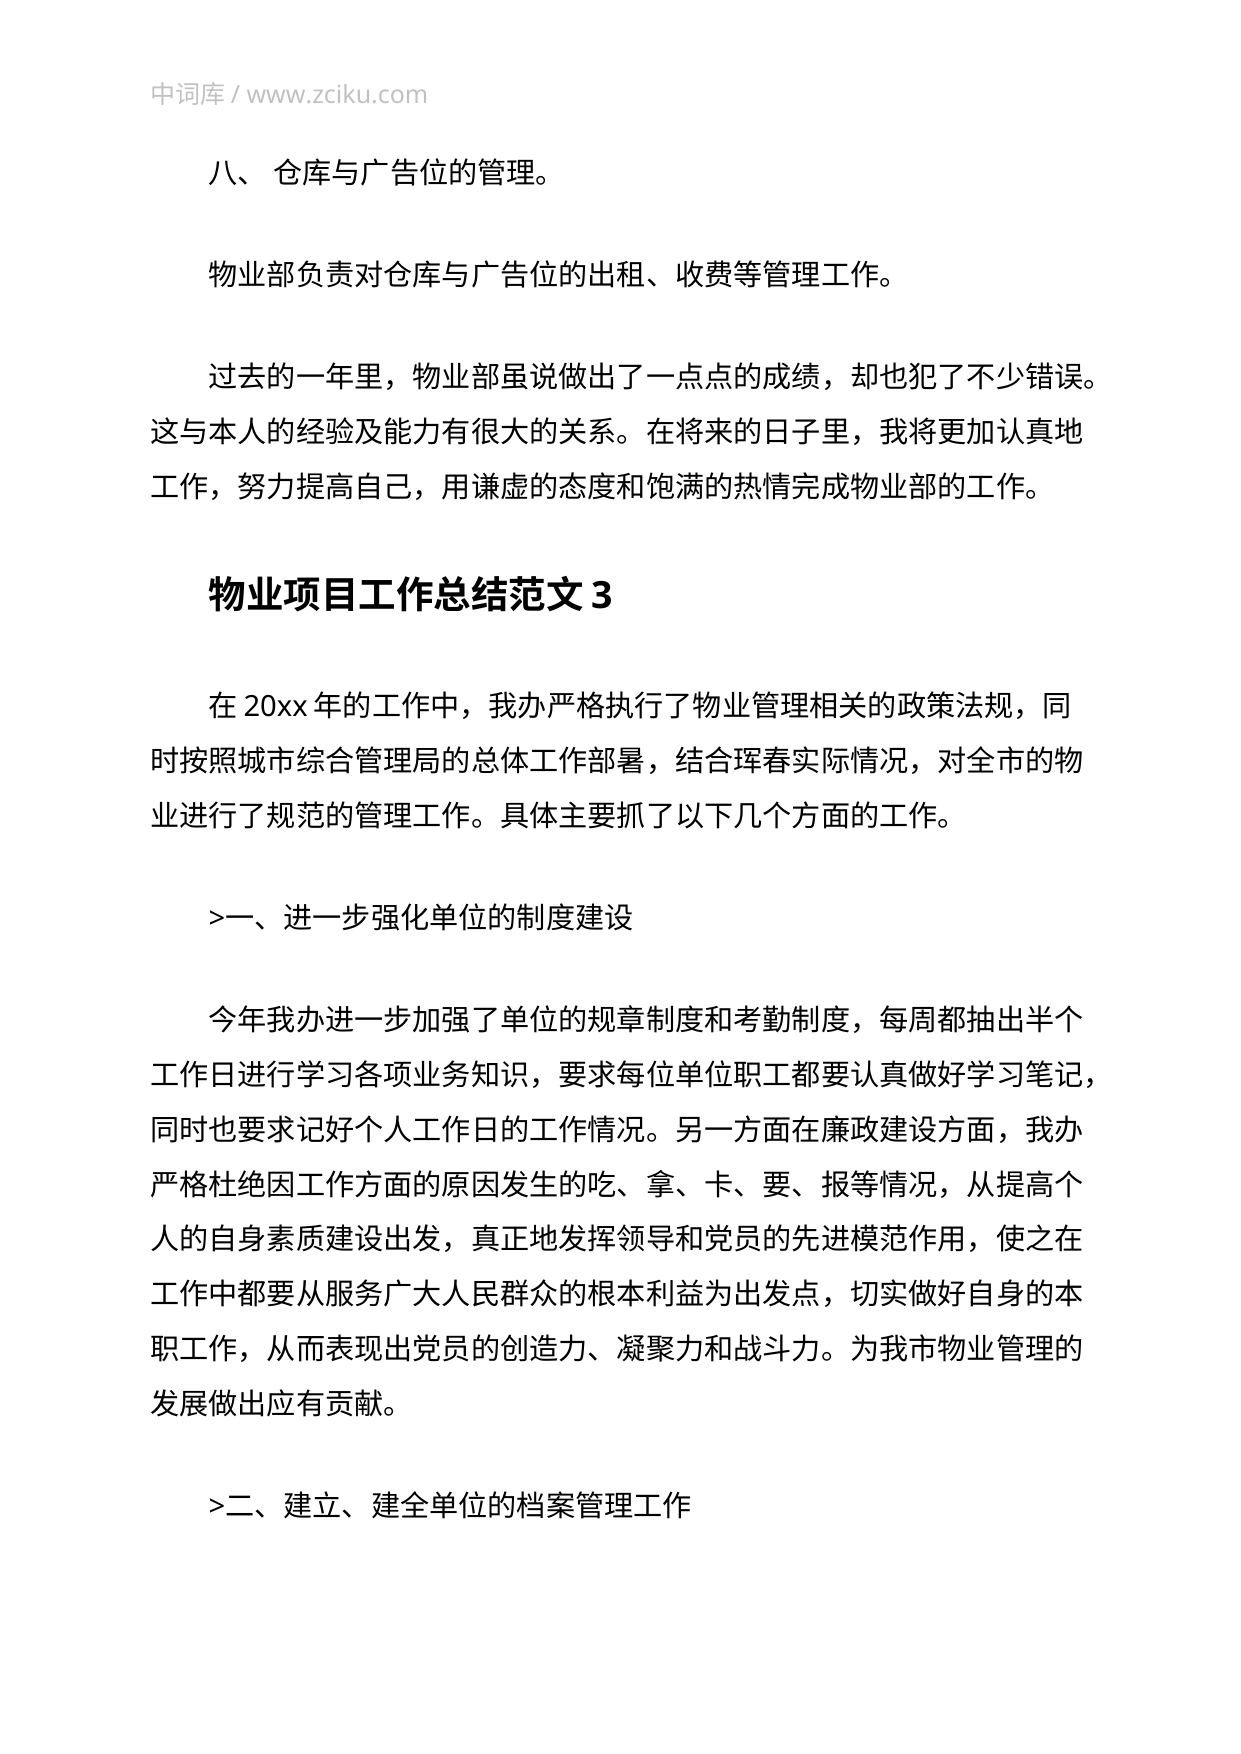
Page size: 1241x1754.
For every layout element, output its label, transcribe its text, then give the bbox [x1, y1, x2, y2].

text 过去的一年里，物业部虽说做出了一点点的成绩，却也犯了不少错误。这与本人的经验及能力有很大的关系。在将来的日子里，我将更加认真地工作，努力提高自己，用谦虚的态度和饱满的热情完成物业部的工作。 [150, 353, 1090, 506]
text 今年我办进一步加强了单位的规章制度和考勤制度，每周都抽出半个工作日进行学习各项业务知识，要求每位单位职工都要认真做好学习笔记，同时也要求记好个人工作日的工作情况。另一方面在廉政建设方面，我办严格杜绝因工作方面的原因发生的吃、拿、卡、要、报等情况，从提高个人的自身素质建设出发，真正地发挥领导和党员的先进模范作用，使之在工作中都要从服务广大人民群众的根本利益为出发点，切实做好自身的本职工作，从而表现出党员的创造力、凝聚力和战斗力。为我市物业管理的发展做出应有贡献。 [150, 996, 1090, 1423]
text 物业部负责对仓库与广告位的出租、收费等管理工作。 [150, 252, 1090, 294]
text 物业项目工作总结范文3 [150, 565, 1090, 619]
text 八、 仓库与广告位的管理。 [150, 150, 1090, 192]
text >二、建立、建全单位的档案管理工作 [150, 1482, 1090, 1525]
text >一、进一步强化单位的制度建设 [150, 894, 1090, 937]
text 在20xx年的工作中，我办严格执行了物业管理相关的政策法规，同时按照城市综合管理局的总体工作部暑，结合珲春实际情况，对全市的物业进行了规范的管理工作。具体主要抓了以下几个方面的工作。 [150, 683, 1090, 835]
